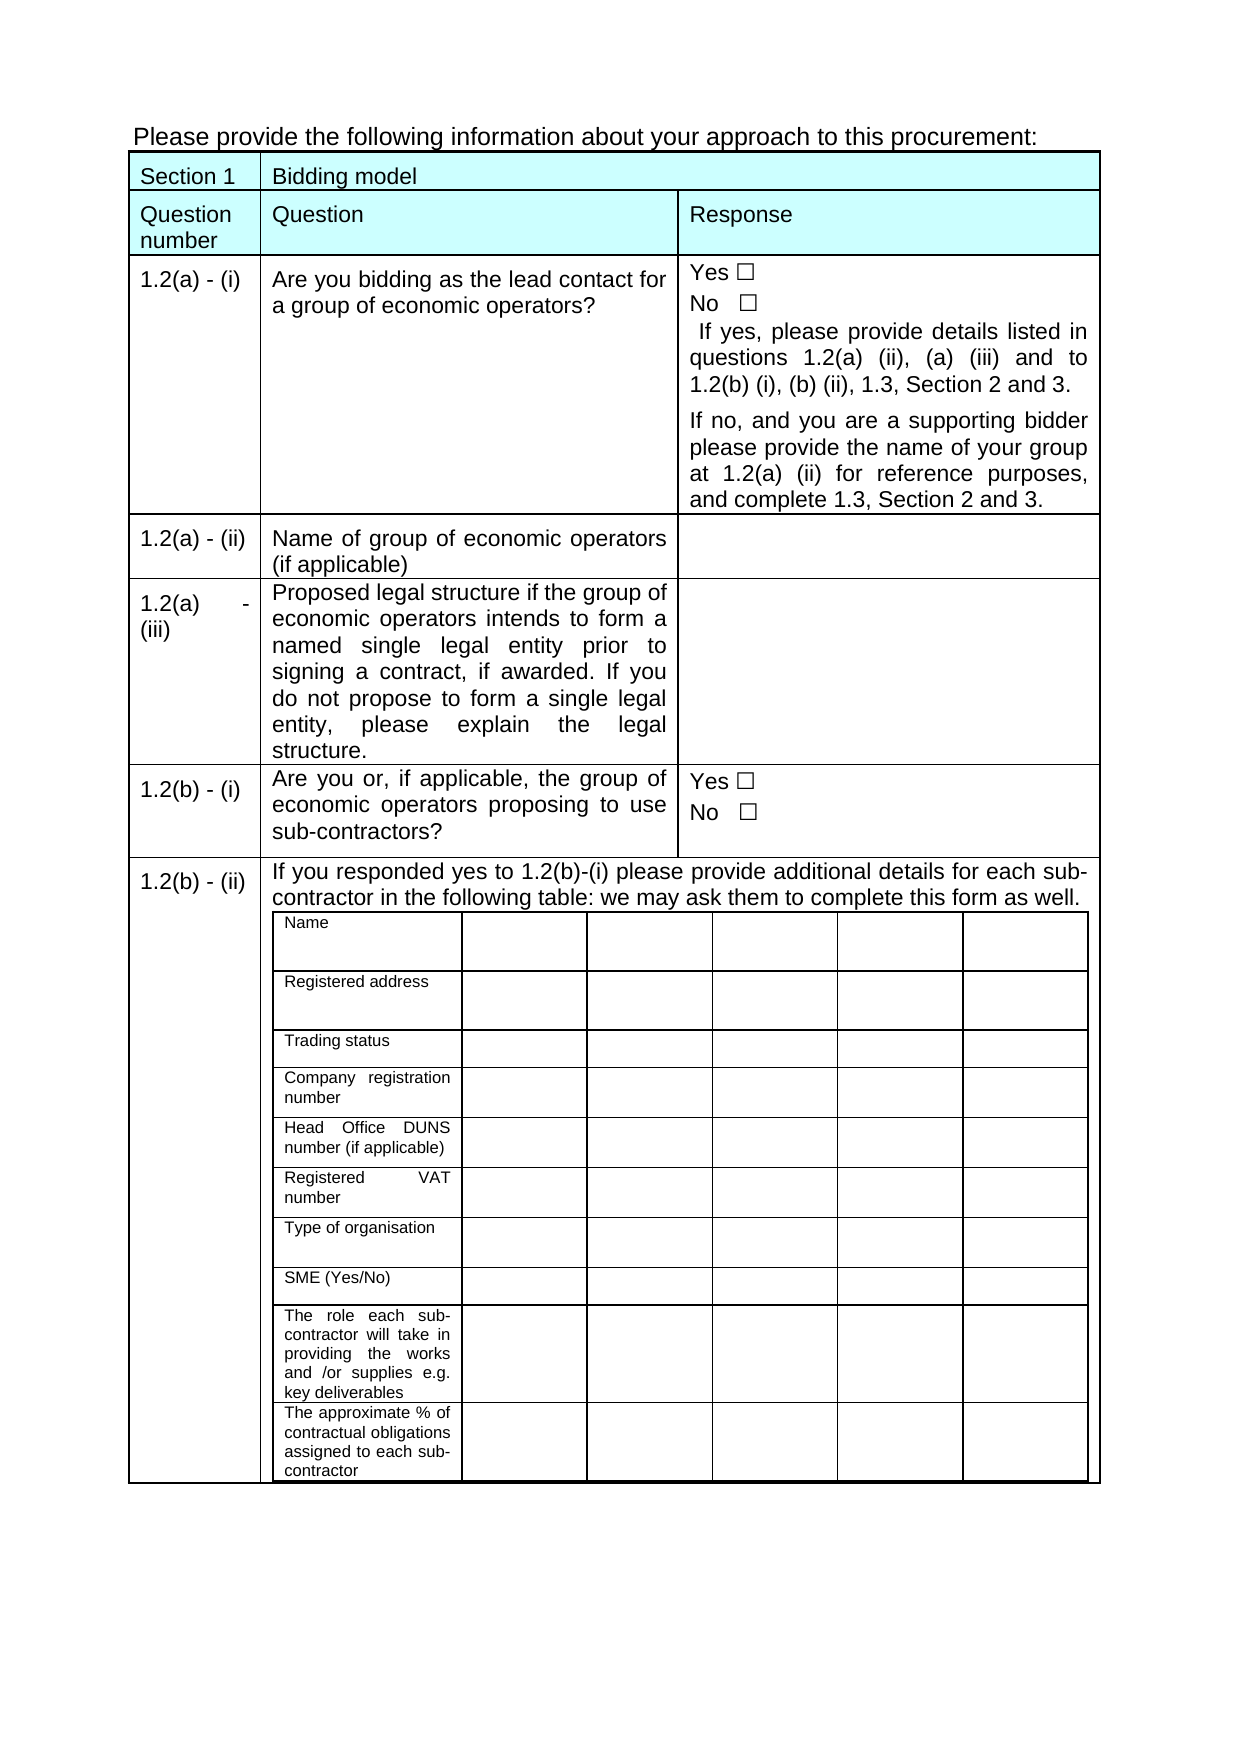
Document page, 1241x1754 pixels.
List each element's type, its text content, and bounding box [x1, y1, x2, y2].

table_cell Are you bidding as the lead contact for a group of economic operators? [261, 256, 677, 513]
table_cell Name of group of economic operators (if applicable) [261, 515, 677, 577]
table_header Section 1 [130, 153, 260, 189]
table_cell Question [261, 191, 677, 254]
table_cell Response [679, 191, 1099, 254]
table_cell Are you or, if applicable, the group of economic operators proposing to use sub-contractors? [261, 765, 677, 856]
table_cell 1.2(a) - (i) [130, 256, 260, 513]
table_cell Yes ☐ No ☐ [679, 765, 1099, 856]
table_header Bidding model [261, 153, 1099, 189]
table_cell Yes ☐ No ☐ If yes, please provide details listed in questions 1.2(a) (ii), (a) (iii) and to 1.2(b) (i), (b) (ii), 1.3, Section 2 and 3. If no, and you are a supporting bidder please provide the name of your group at 1.2(a) (ii) for reference purposes, and complete 1.3, Section 2 and 3. [679, 256, 1099, 513]
text Please provide the following information about your approach to this procurement: [133, 122, 1053, 150]
table_cell If you responded yes to 1.2(b)-(i) please provide additional details for each sub-contractor in the following table: we may ask them to complete this form as well. [261, 858, 1099, 1482]
table_cell 1.2(b) - (i) [130, 765, 260, 856]
table_cell [679, 579, 1099, 763]
table_cell Proposed legal structure if the group of economic operators intends to form a named single legal entity prior to signing a contract, if awarded. If you do not propose to form a single legal entity, please explain the legal structure. [261, 579, 677, 763]
table_cell 1.2(a) - (iii) [130, 579, 260, 763]
table_cell 1.2(a) - (ii) [130, 515, 260, 577]
table_cell [679, 515, 1099, 577]
table_cell 1.2(b) - (ii) [130, 858, 260, 1482]
table_cell Question number [130, 191, 260, 254]
